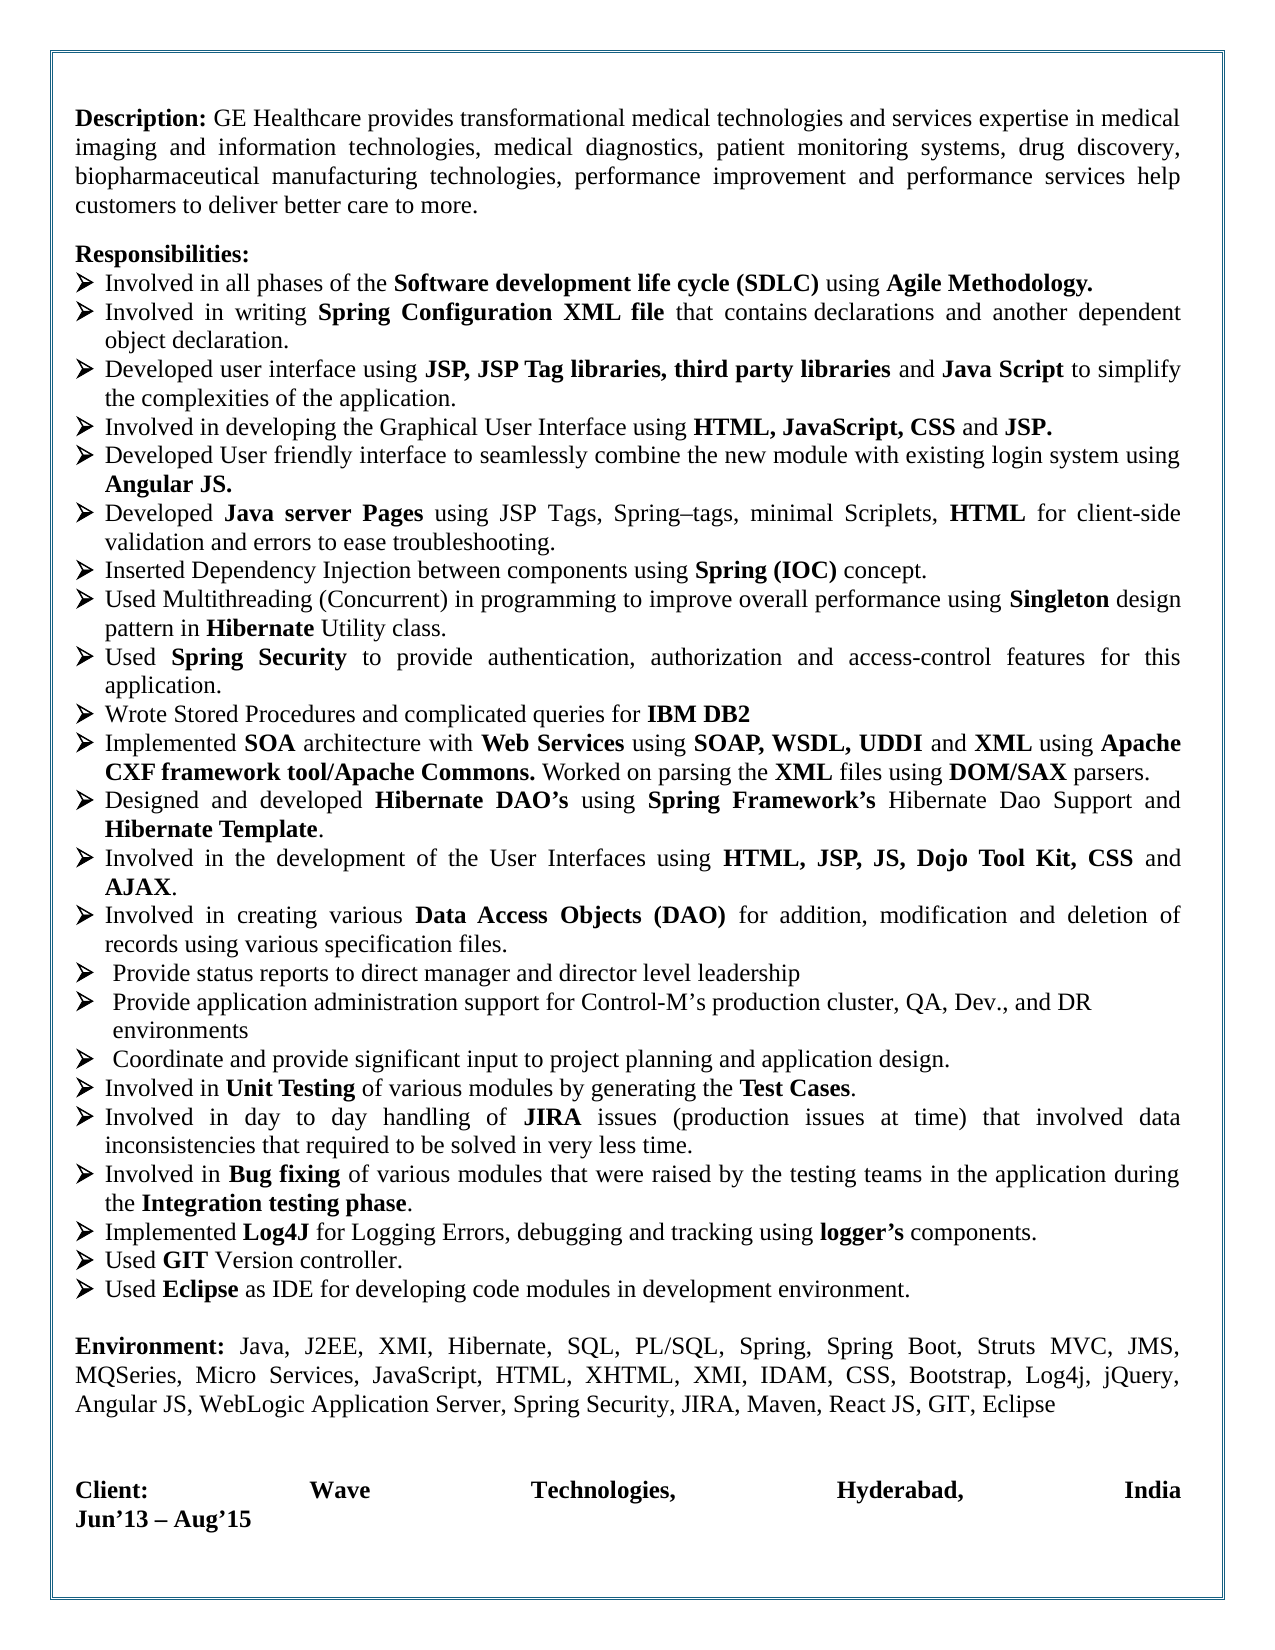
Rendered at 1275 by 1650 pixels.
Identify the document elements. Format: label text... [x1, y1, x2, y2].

list Involved in all phases of the Software development life cycle (SDLC) using Agile Methodology. [75, 268, 1181, 297]
text Description: GE Healthcare provides transformational medical technologies and services expertise in medical imaging and information technologies, medical diagnostics, patient monitoring systems, drug discovery, biopharmaceutical manufacturing technologies, performance improvement and performance services help customers to deliver better care to more. [75, 103, 1181, 218]
list Implemented Log4J for Logging Errors, debugging and tracking using logger’s components. [75, 1217, 1181, 1246]
list Provide status reports to direct manager and director level leadership [75, 958, 1181, 987]
list Involved in developing the Graphical User Interface using HTML, JavaScript, CSS and JSP. [75, 412, 1181, 441]
list Developed User friendly interface to seamlessly combine the new module with existing login system using Angular JS. [75, 441, 1181, 498]
list Used Eclipse as IDE for developing code modules in development environment. [75, 1274, 1181, 1303]
list Involved in Bug fixing of various modules that were raised by the testing teams in the application during the Integration testing phase. [75, 1159, 1181, 1217]
text Client: Wave Technologies, Hyderabad, India Jun’13 – Aug’15 [75, 1475, 1181, 1532]
list Used Spring Security to provide authentication, authorization and access-control features for this application. [75, 642, 1181, 699]
list Used GIT Version controller. [75, 1246, 1181, 1274]
list Used Multithreading (Concurrent) in programming to improve overall performance using Singleton design pattern in Hibernate Utility class. [75, 584, 1181, 642]
list Developed Java server Pages using JSP Tags, Spring–tags, minimal Scriplets, HTML for client-side validation and errors to ease troubleshooting. [75, 498, 1181, 556]
text Responsibilities: [75, 239, 1181, 268]
list Involved in writing Spring Configuration XML file that contains declarations and another dependent object declaration. [75, 297, 1181, 354]
list Developed user interface using JSP, JSP Tag libraries, third party libraries and Java Script to simplify the complexities of the application. [75, 354, 1181, 412]
list Designed and developed Hibernate DAO’s using Spring Framework’s Hibernate Dao Support and Hibernate Template. [75, 786, 1181, 843]
list Wrote Stored Procedures and complicated queries for IBM DB2 [75, 699, 1181, 728]
list Implemented SOA architecture with Web Services using SOAP, WSDL, UDDI and XML using Apache CXF framework tool/Apache Commons. Worked on parsing the XML files using DOM/SAX parsers. [75, 728, 1181, 786]
list Involved in Unit Testing of various modules by generating the Test Cases. [75, 1073, 1181, 1102]
list Provide application administration support for Control-M’s production cluster, QA, Dev., and DR environments [75, 987, 1181, 1044]
list Involved in day to day handling of JIRA issues (production issues at time) that involved data inconsistencies that required to be solved in very less time. [75, 1102, 1181, 1159]
list Involved in the development of the User Interfaces using HTML, JSP, JS, Dojo Tool Kit, CSS and AJAX. [75, 843, 1181, 901]
list Inserted Dependency Injection between components using Spring (IOC) concept. [75, 556, 1181, 584]
list Involved in creating various Data Access Objects (DAO) for addition, modification and deletion of records using various specification files. [75, 901, 1181, 958]
text Environment: Java, J2EE, XMI, Hibernate, SQL, PL/SQL, Spring, Spring Boot, Struts MVC, JMS, MQSeries, Micro Services, JavaScript, HTML, XHTML, XMI, IDAM, CSS, Bootstrap, Log4j, jQuery, Angular JS, WebLogic Application Server, Spring Security, JIRA, Maven, React JS, GIT, Eclipse [75, 1331, 1181, 1417]
list Coordinate and provide significant input to project planning and application design. [75, 1044, 1181, 1073]
